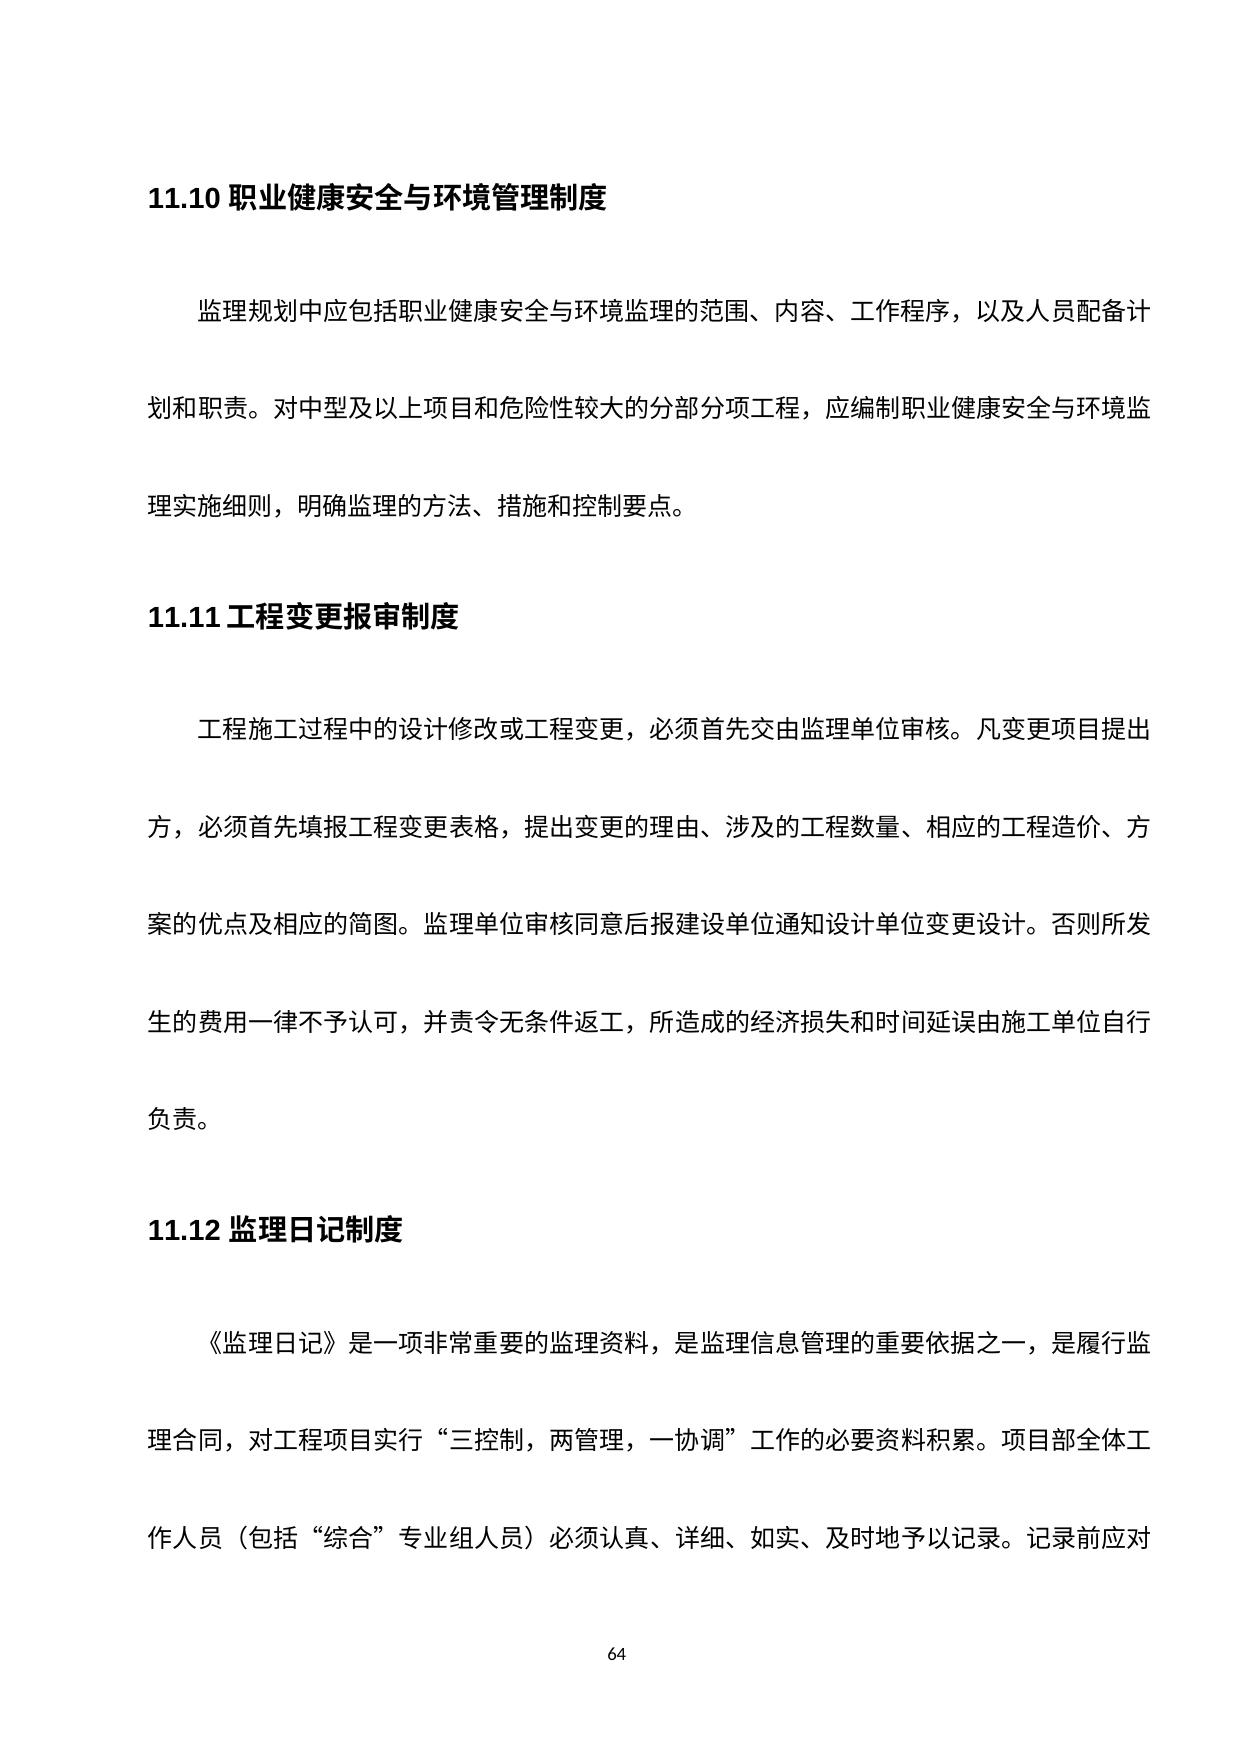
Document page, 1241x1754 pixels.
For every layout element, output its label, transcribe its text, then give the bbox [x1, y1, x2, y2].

text 监理规划中应包括职业健康安全与环境监理的范围、内容、工作程序，以及人员配备计划和职责。对中型及以上项目和危险性较大的分部分项工程，应编制职业健康安全与环境监理实施细则，明确监理的方法、措施和控制要点。 [148, 277, 1152, 537]
subtitle 11.11工程变更报审制度 [148, 582, 1152, 647]
subtitle 11.12 监理日记制度 [148, 1196, 1152, 1261]
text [148, 1309, 1152, 1569]
text 工程施工过程中的设计修改或工程变更，必须首先交由监理单位审核。凡变更项目提出方，必须首先填报工程变更表格，提出变更的理由、涉及的工程数量、相应的工程造价、方案的优点及相应的简图。监理单位审核同意后报建设单位通知设计单位变更设计。否则所发生的费用一律不予认可，并责令无条件返工，所造成的经济损失和时间延误由施工单位自行负责。 [148, 695, 1152, 1150]
subtitle 11.10 职业健康安全与环境管理制度 [148, 164, 1152, 229]
